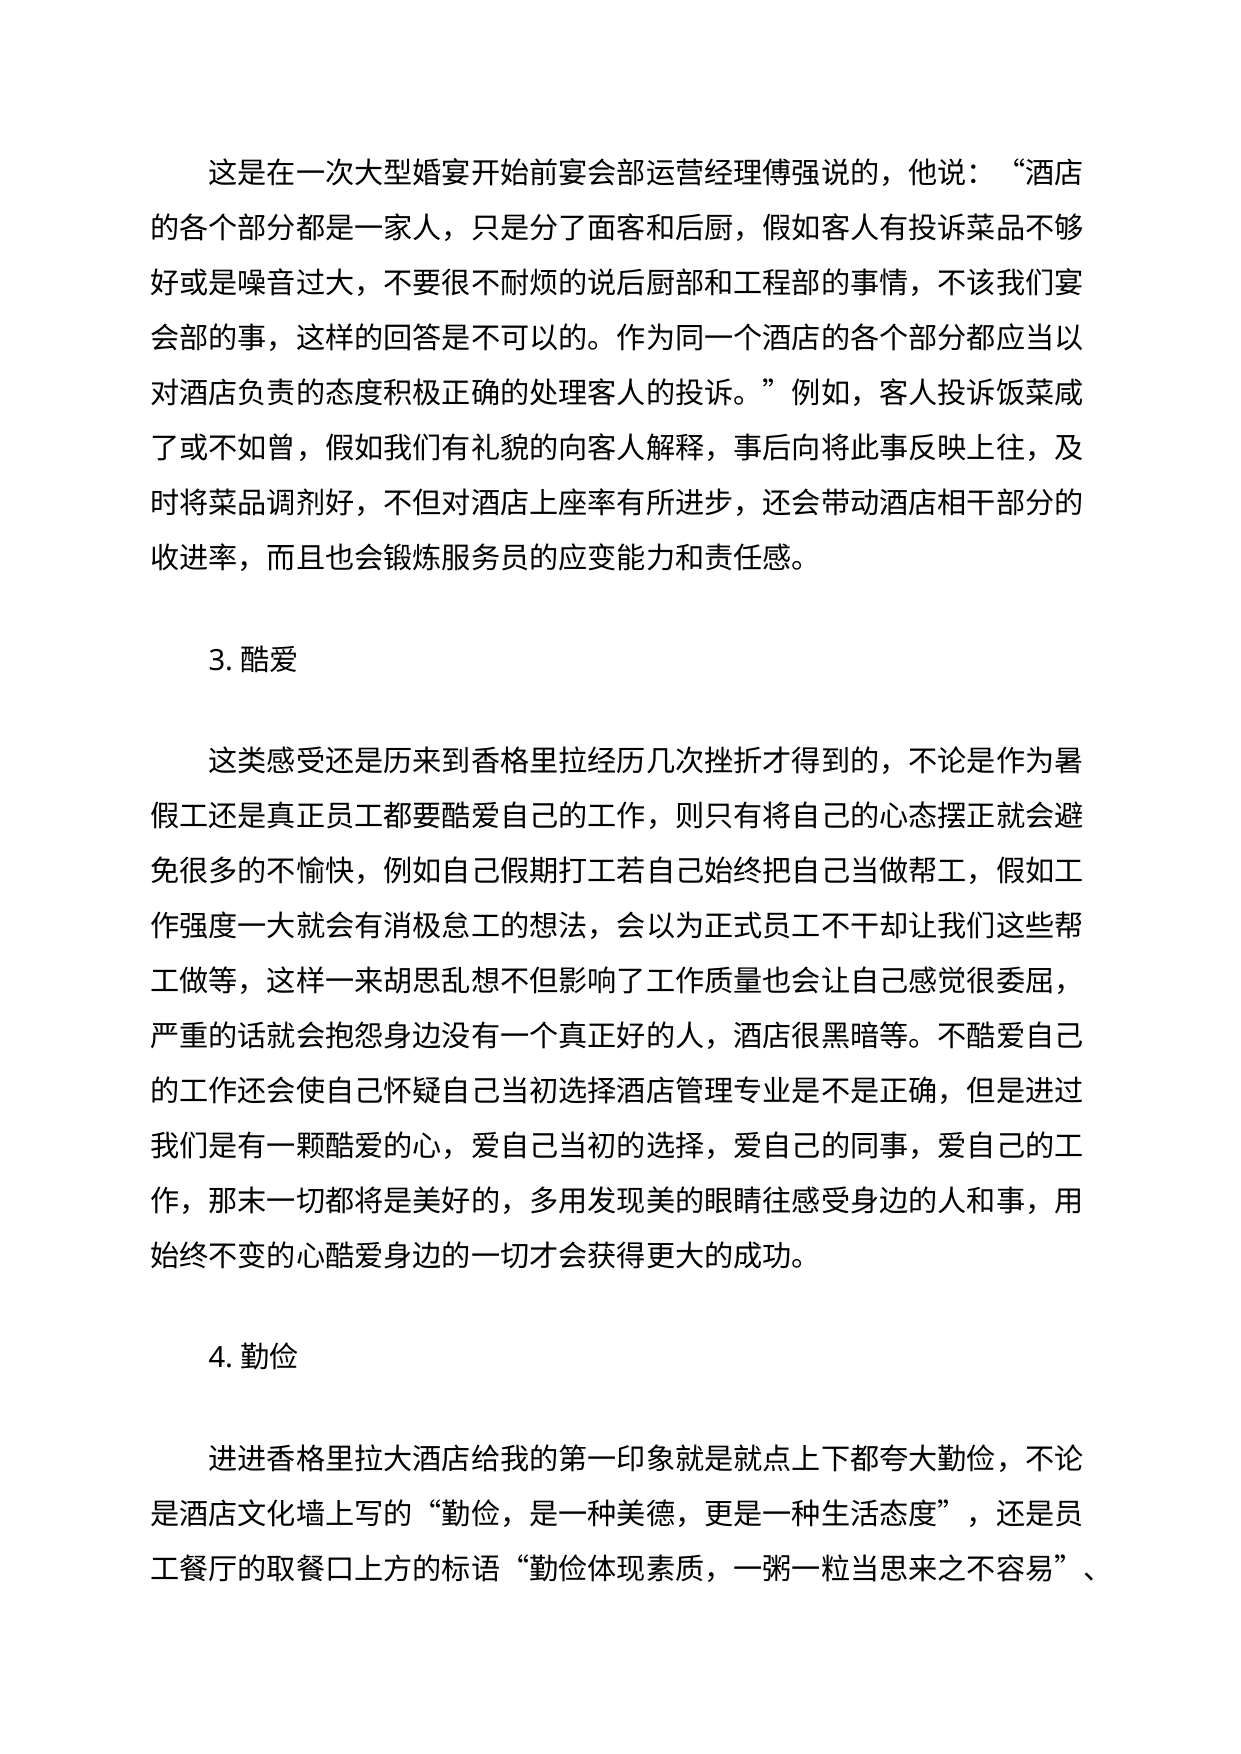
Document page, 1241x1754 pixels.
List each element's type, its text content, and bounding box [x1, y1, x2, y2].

text 这类感受还是历来到香格里拉经历几次挫折才得到的，不论是作为暑假工还是真正员工都要酷爱自己的工作，则只有将自己的心态摆正就会避免很多的不愉快，例如自己假期打工若自己始终把自己当做帮工，假如工作强度一大就会有消极怠工的想法，会以为正式员工不干却让我们这些帮工做等，这样一来胡思乱想不但影响了工作质量也会让自己感觉很委屈，严重的话就会抱怨身边没有一个真正好的人，酒店很黑暗等。不酷爱自己的工作还会使自己怀疑自己当初选择酒店管理专业是不是正确，但是进过我们是有一颗酷爱的心，爱自己当初的选择，爱自己的同事，爱自己的工作，那末一切都将是美好的，多用发现美的眼睛往感受身边的人和事，用始终不变的心酷爱身边的一切才会获得更大的成功。 [150, 738, 1090, 1274]
text 3. 酷爱 [150, 636, 1090, 678]
text 这是在一次大型婚宴开始前宴会部运营经理傅强说的，他说：“酒店的各个部分都是一家人，只是分了面客和后厨，假如客人有投诉菜品不够好或是噪音过大，不要很不耐烦的说后厨部和工程部的事情，不该我们宴会部的事，这样的回答是不可以的。作为同一个酒店的各个部分都应当以对酒店负责的态度积极正确的处理客人的投诉。”例如，客人投诉饭菜咸了或不如曾，假如我们有礼貌的向客人解释，事后向将此事反映上往，及时将菜品调剂好，不但对酒店上座率有所进步，还会带动酒店相干部分的收进率，而且也会锻炼服务员的应变能力和责任感。 [150, 150, 1090, 577]
text 4. 勤俭 [150, 1334, 1090, 1376]
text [150, 1436, 1090, 1588]
